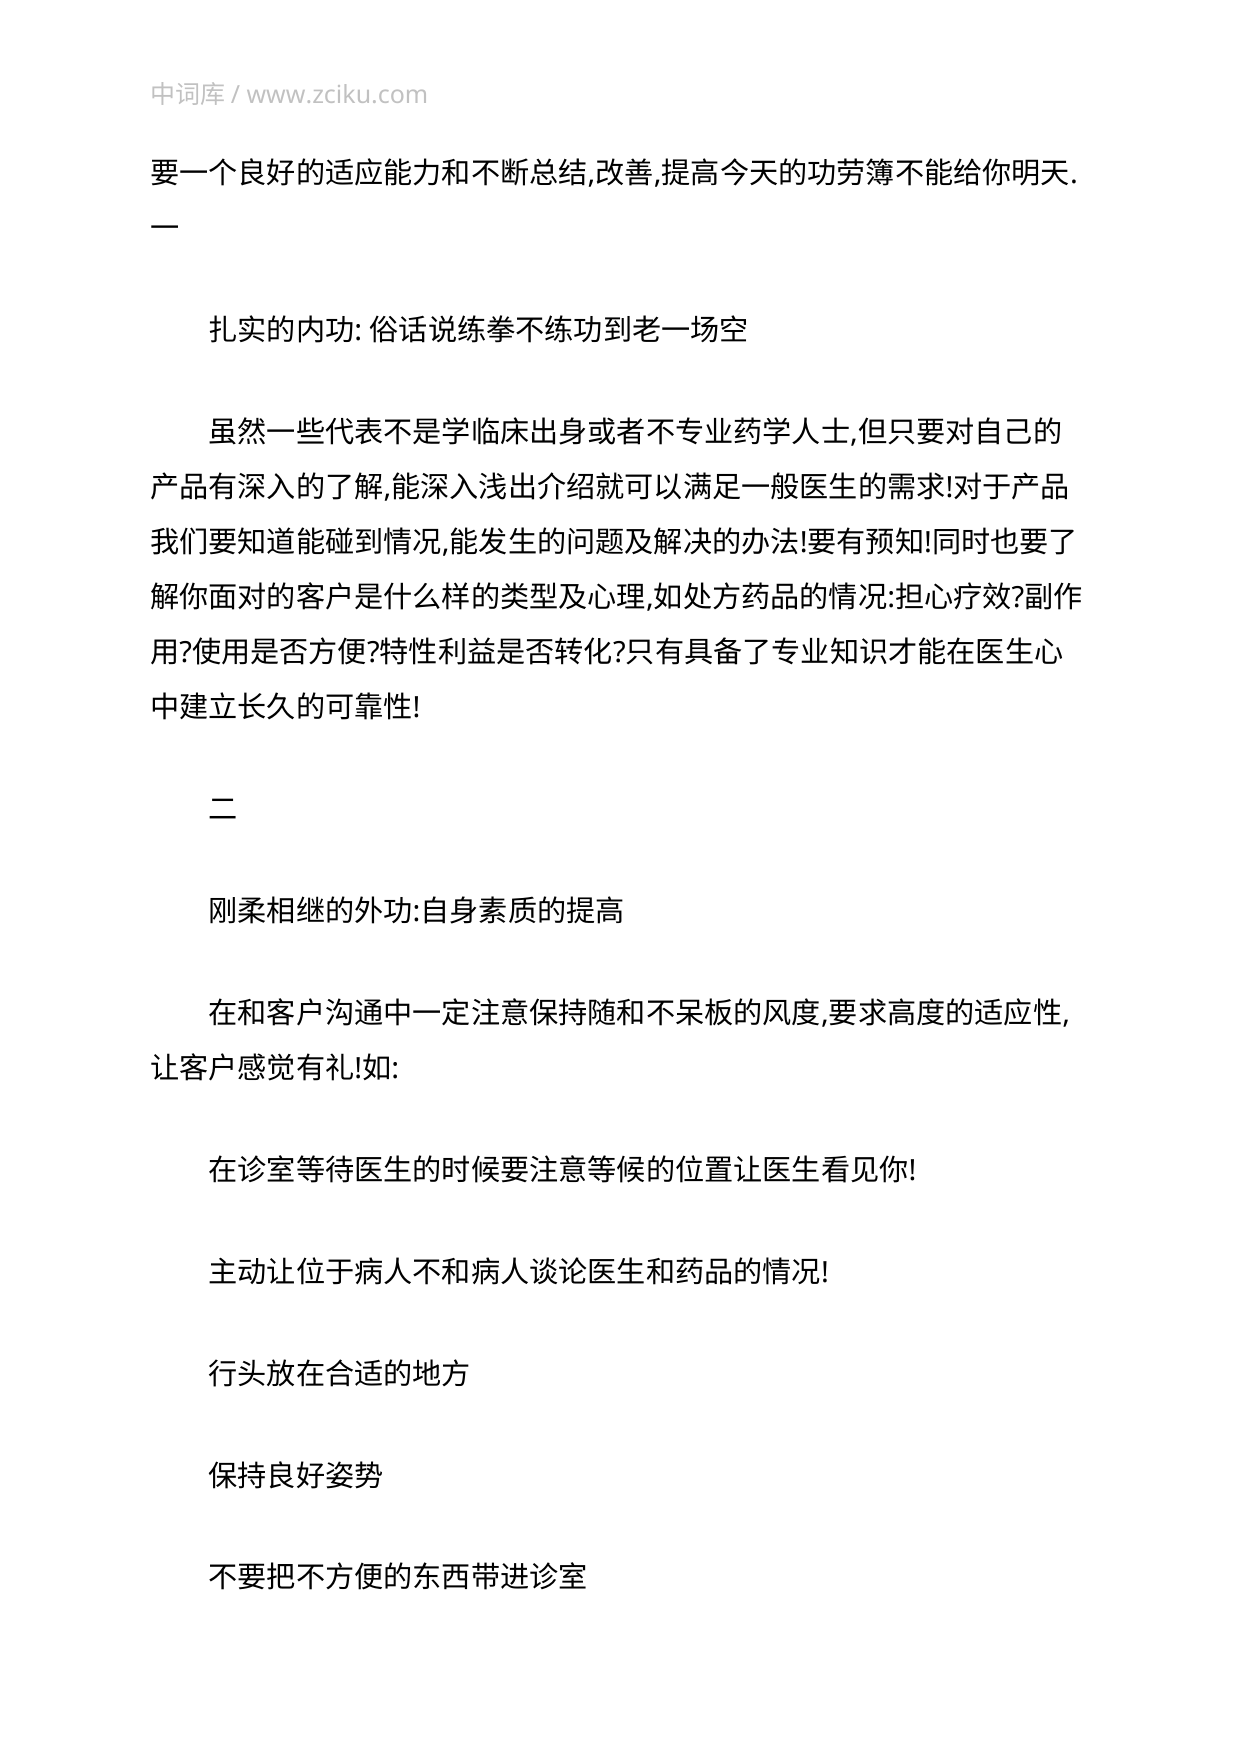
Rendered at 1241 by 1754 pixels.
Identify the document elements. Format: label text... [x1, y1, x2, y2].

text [150, 150, 1090, 247]
text 在和客户沟通中一定注意保持随和不呆板的风度,要求高度的适应性,让客户感觉有礼!如: [150, 989, 1090, 1087]
text 二 [150, 786, 1090, 828]
text 在诊室等待医生的时候要注意等候的位置让医生看见你! [150, 1146, 1090, 1189]
text 主动让位于病人不和病人谈论医生和药品的情况! [150, 1248, 1090, 1291]
text 行头放在合适的地方 [150, 1350, 1090, 1393]
text 扎实的内功: 俗话说练拳不练功到老一场空 [150, 307, 1090, 349]
text 保持良好姿势 [150, 1452, 1090, 1494]
text 不要把不方便的东西带进诊室 [150, 1554, 1090, 1596]
text 虽然一些代表不是学临床出身或者不专业药学人士,但只要对自己的产品有深入的了解,能深入浅出介绍就可以满足一般医生的需求!对于产品我们要知道能碰到情况,能发生的问题及解决的办法!要有预知!同时也要了解你面对的客户是什么样的类型及心理,如处方药品的情况:担心疗效?副作用?使用是否方便?特性利益是否转化?只有具备了专业知识才能在医生心中建立长久的可靠性! [150, 409, 1090, 726]
text 刚柔相继的外功:自身素质的提高 [150, 887, 1090, 930]
